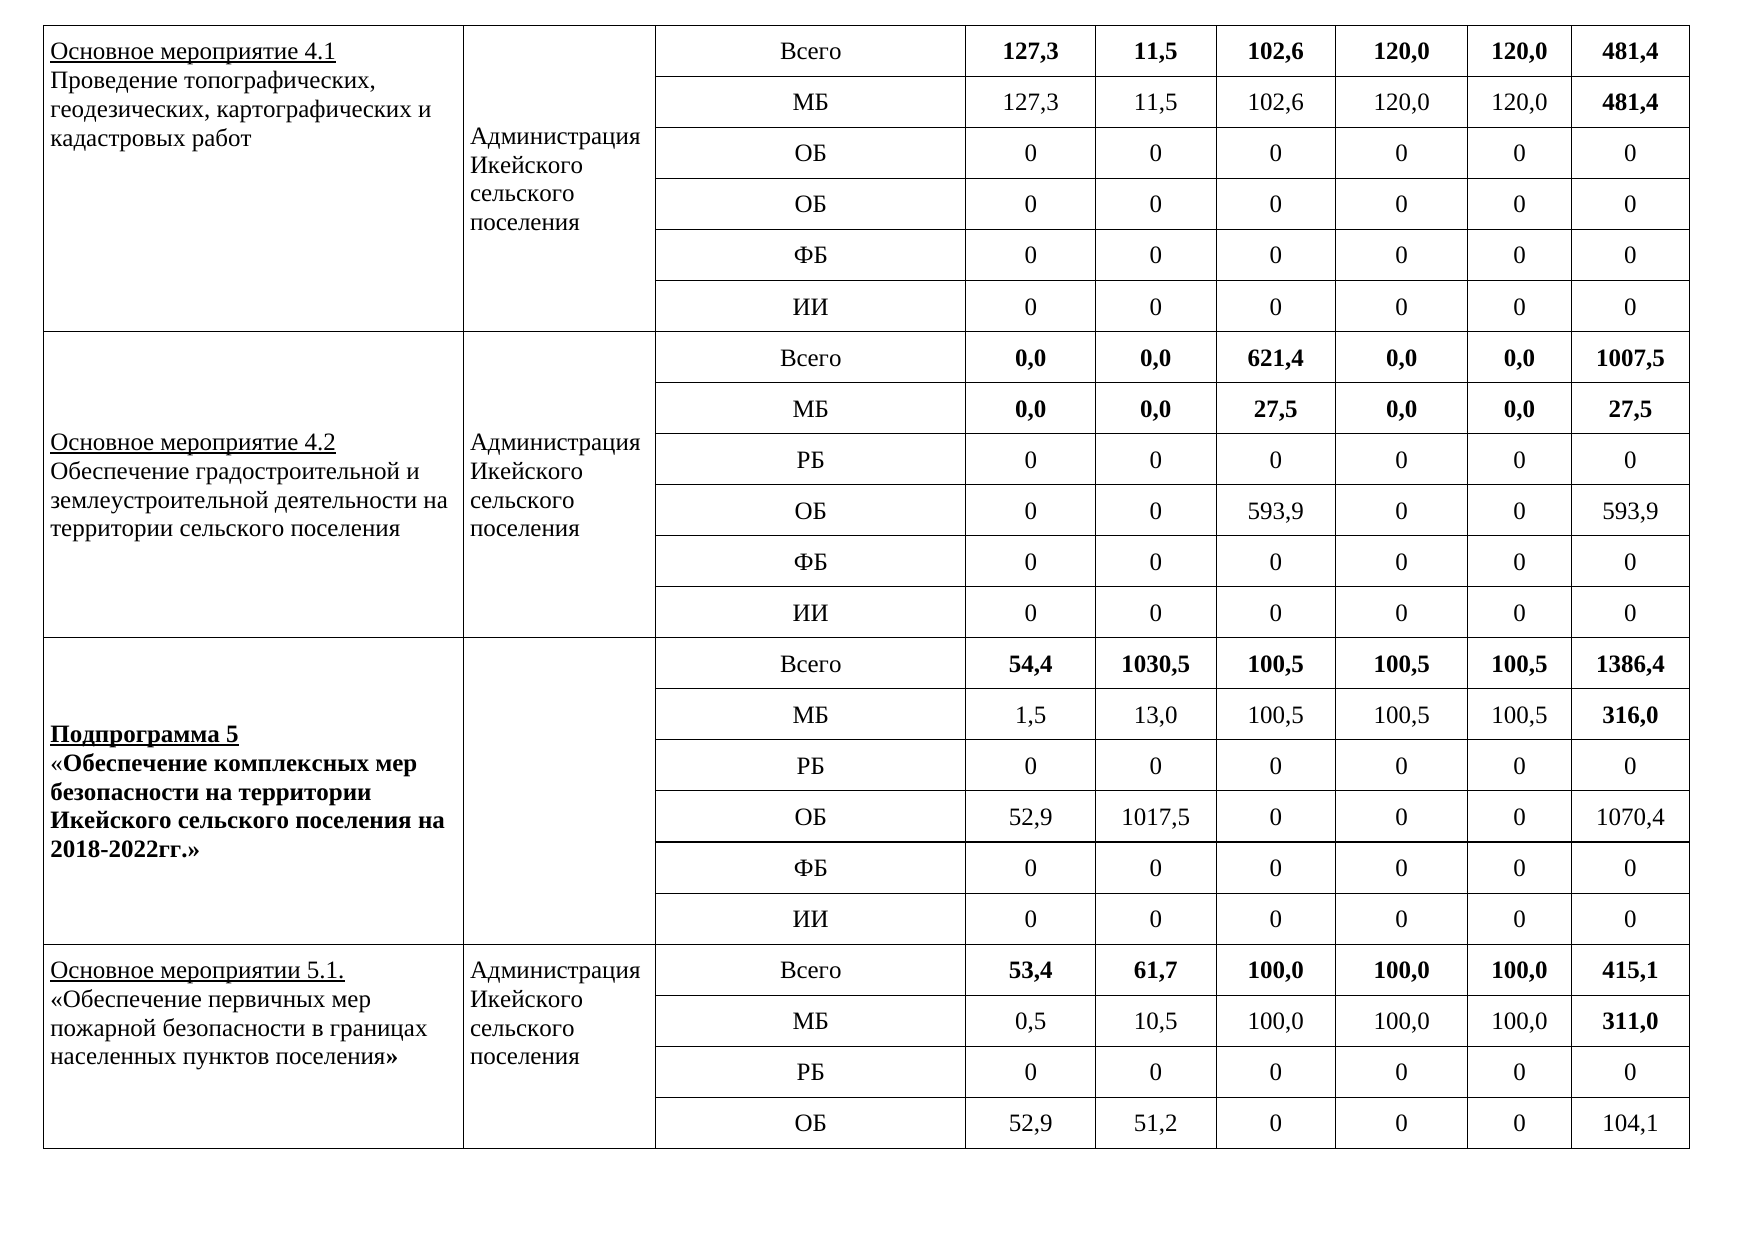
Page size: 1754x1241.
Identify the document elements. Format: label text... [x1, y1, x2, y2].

table_cell 120,0 [1468, 26, 1571, 76]
table_cell 0 [1468, 791, 1571, 841]
table_cell 100,5 [1336, 638, 1467, 688]
table_cell 0 [1217, 843, 1335, 892]
table_cell 1030,5 [1096, 638, 1216, 688]
table_cell 0 [1468, 485, 1571, 535]
table_cell 0 [1336, 536, 1467, 586]
table_cell Подпрограмма 5 «Обеспечение комплексных мер безопасности на территории Икейского сельского поселения на 2018-2022гг.» [44, 638, 463, 943]
table_cell 0 [1217, 230, 1335, 280]
table_cell 0,0 [1336, 332, 1467, 382]
table_cell 0 [1468, 587, 1571, 637]
table_cell 0 [1217, 587, 1335, 637]
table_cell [464, 26, 655, 331]
table_cell 0,0 [966, 383, 1095, 433]
table_cell ОБ [656, 485, 965, 535]
table_cell 0 [1336, 230, 1467, 280]
table_cell 0 [1468, 179, 1571, 229]
table_cell 0 [966, 281, 1095, 331]
table_cell 0 [1217, 179, 1335, 229]
table_cell 0 [1572, 843, 1689, 892]
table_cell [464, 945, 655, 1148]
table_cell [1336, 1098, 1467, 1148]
table_cell МБ [656, 383, 965, 433]
table_cell 100,5 [1217, 689, 1335, 739]
table_cell 621,4 [1217, 332, 1335, 382]
table_cell 0 [966, 434, 1095, 484]
table_cell 100,5 [1468, 689, 1571, 739]
table_cell 100,5 [1336, 689, 1467, 739]
table_cell 0 [1096, 230, 1216, 280]
table_cell 0 [1096, 843, 1216, 892]
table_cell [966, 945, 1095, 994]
table_cell 593,9 [1217, 485, 1335, 535]
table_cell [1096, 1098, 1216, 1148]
table_cell [464, 638, 655, 943]
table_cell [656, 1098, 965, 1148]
table_cell 0 [1096, 434, 1216, 484]
table_cell 0 [966, 587, 1095, 637]
table_cell 54,4 [966, 638, 1095, 688]
table_cell 0 [1572, 281, 1689, 331]
table_cell 120,0 [1336, 77, 1467, 127]
table_cell 0 [1468, 281, 1571, 331]
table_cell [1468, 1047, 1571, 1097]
table_cell ИИ [656, 281, 965, 331]
table_cell 127,3 [966, 77, 1095, 127]
table_cell 0,0 [1468, 383, 1571, 433]
table_cell Всего [656, 332, 965, 382]
table_cell 0,0 [1336, 383, 1467, 433]
table_cell 0 [1572, 740, 1689, 790]
table_cell 0 [1096, 179, 1216, 229]
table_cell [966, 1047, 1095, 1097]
table_cell 0 [1572, 536, 1689, 586]
table_cell 0 [1468, 128, 1571, 178]
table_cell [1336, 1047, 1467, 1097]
table_cell 1017,5 [1096, 791, 1216, 841]
table_cell 0 [1096, 485, 1216, 535]
table_cell 0 [1096, 281, 1216, 331]
table_cell 0 [966, 536, 1095, 586]
table_cell 0 [966, 128, 1095, 178]
table_cell 0 [1336, 485, 1467, 535]
table_cell 0 [1572, 894, 1689, 943]
table_cell 0 [1572, 434, 1689, 484]
table_cell 0 [1217, 791, 1335, 841]
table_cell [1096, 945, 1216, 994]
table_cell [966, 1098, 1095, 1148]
table_cell 0 [1572, 128, 1689, 178]
table_cell 1,5 [966, 689, 1095, 739]
table_cell 0 [1217, 434, 1335, 484]
table_cell 0 [1096, 587, 1216, 637]
table_cell РБ [656, 434, 965, 484]
table_cell 0 [1336, 587, 1467, 637]
table_cell 0 [1336, 894, 1467, 943]
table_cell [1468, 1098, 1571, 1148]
table_cell 0 [1096, 740, 1216, 790]
table_cell 0 [966, 179, 1095, 229]
table_cell 0 [1336, 791, 1467, 841]
table_cell 0 [966, 230, 1095, 280]
table_cell 0 [1336, 843, 1467, 892]
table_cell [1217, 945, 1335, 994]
table_cell 100,5 [1217, 638, 1335, 688]
table_cell 0 [1336, 281, 1467, 331]
table_cell 127,3 [966, 26, 1095, 76]
table_cell 0 [1336, 434, 1467, 484]
table_cell 0 [1336, 179, 1467, 229]
table_cell 0 [1572, 179, 1689, 229]
table_cell ФБ [656, 536, 965, 586]
table_cell МБ [656, 689, 965, 739]
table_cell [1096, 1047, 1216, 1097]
table_cell Администрация Икейского сельского поселения [464, 332, 655, 637]
table_cell ОБ [656, 128, 965, 178]
table_cell 0,0 [1096, 332, 1216, 382]
table_cell Основное мероприятие 4.1 Проведение топографических, геодезических, картографических и кадастровых работ [44, 26, 463, 331]
table_cell 0 [1217, 128, 1335, 178]
table_cell 0 [1096, 536, 1216, 586]
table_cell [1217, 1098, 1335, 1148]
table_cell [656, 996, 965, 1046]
table_cell 102,6 [1217, 26, 1335, 76]
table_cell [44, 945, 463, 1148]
table_cell 0 [1336, 740, 1467, 790]
table_cell 0 [1096, 894, 1216, 943]
table_cell 52,9 [966, 791, 1095, 841]
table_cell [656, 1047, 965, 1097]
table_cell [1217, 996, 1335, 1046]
table_cell 13,0 [1096, 689, 1216, 739]
table_cell Всего [656, 26, 965, 76]
table_cell 0 [1217, 281, 1335, 331]
table_cell 316,0 [1572, 689, 1689, 739]
table_cell 27,5 [1572, 383, 1689, 433]
table_cell 0 [1217, 740, 1335, 790]
table_cell ОБ [656, 791, 965, 841]
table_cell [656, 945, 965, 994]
table_cell 0 [1468, 740, 1571, 790]
table_cell 0 [966, 843, 1095, 892]
table_cell 120,0 [1468, 77, 1571, 127]
table_cell 0 [1217, 536, 1335, 586]
table_cell ОБ [656, 179, 965, 229]
table_cell ИИ [656, 894, 965, 943]
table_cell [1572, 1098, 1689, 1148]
table_cell 11,5 [1096, 77, 1216, 127]
table_cell 593,9 [1572, 485, 1689, 535]
table_cell 0 [1572, 587, 1689, 637]
table_cell ФБ [656, 230, 965, 280]
table_cell 1386,4 [1572, 638, 1689, 688]
table_cell 100,5 [1468, 638, 1571, 688]
table_cell 0 [966, 740, 1095, 790]
table_cell 0,0 [1096, 383, 1216, 433]
table_cell 0 [1572, 230, 1689, 280]
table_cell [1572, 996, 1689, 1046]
table_cell 0 [1336, 128, 1467, 178]
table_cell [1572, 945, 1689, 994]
table_cell ИИ [656, 587, 965, 637]
table_cell 0 [1217, 894, 1335, 943]
table_cell 0 [966, 485, 1095, 535]
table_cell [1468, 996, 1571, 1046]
table_cell 0 [1468, 894, 1571, 943]
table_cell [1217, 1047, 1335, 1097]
table_cell 102,6 [1217, 77, 1335, 127]
table_cell Основное мероприятие 4.2 Обеспечение градостроительной и землеустроительной деятельности на территории сельского поселения [44, 332, 463, 637]
table_cell 0 [1468, 230, 1571, 280]
table_cell Всего [656, 638, 965, 688]
table_cell 0 [1468, 843, 1571, 892]
table_cell 0,0 [966, 332, 1095, 382]
table_cell 0,0 [1468, 332, 1571, 382]
table_cell 481,4 [1572, 26, 1689, 76]
table_cell 27,5 [1217, 383, 1335, 433]
table_cell ФБ [656, 843, 965, 892]
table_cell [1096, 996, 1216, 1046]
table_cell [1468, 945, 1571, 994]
table_cell 0 [1468, 536, 1571, 586]
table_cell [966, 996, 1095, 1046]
table_cell 481,4 [1572, 77, 1689, 127]
table_cell 0 [966, 894, 1095, 943]
table_cell РБ [656, 740, 965, 790]
table_cell 0 [1468, 434, 1571, 484]
table_cell МБ [656, 77, 965, 127]
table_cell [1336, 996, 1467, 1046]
table_cell 11,5 [1096, 26, 1216, 76]
table_cell 0 [1096, 128, 1216, 178]
table_cell 1007,5 [1572, 332, 1689, 382]
table_cell 120,0 [1336, 26, 1467, 76]
table_cell 1070,4 [1572, 791, 1689, 841]
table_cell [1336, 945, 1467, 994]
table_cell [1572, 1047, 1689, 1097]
